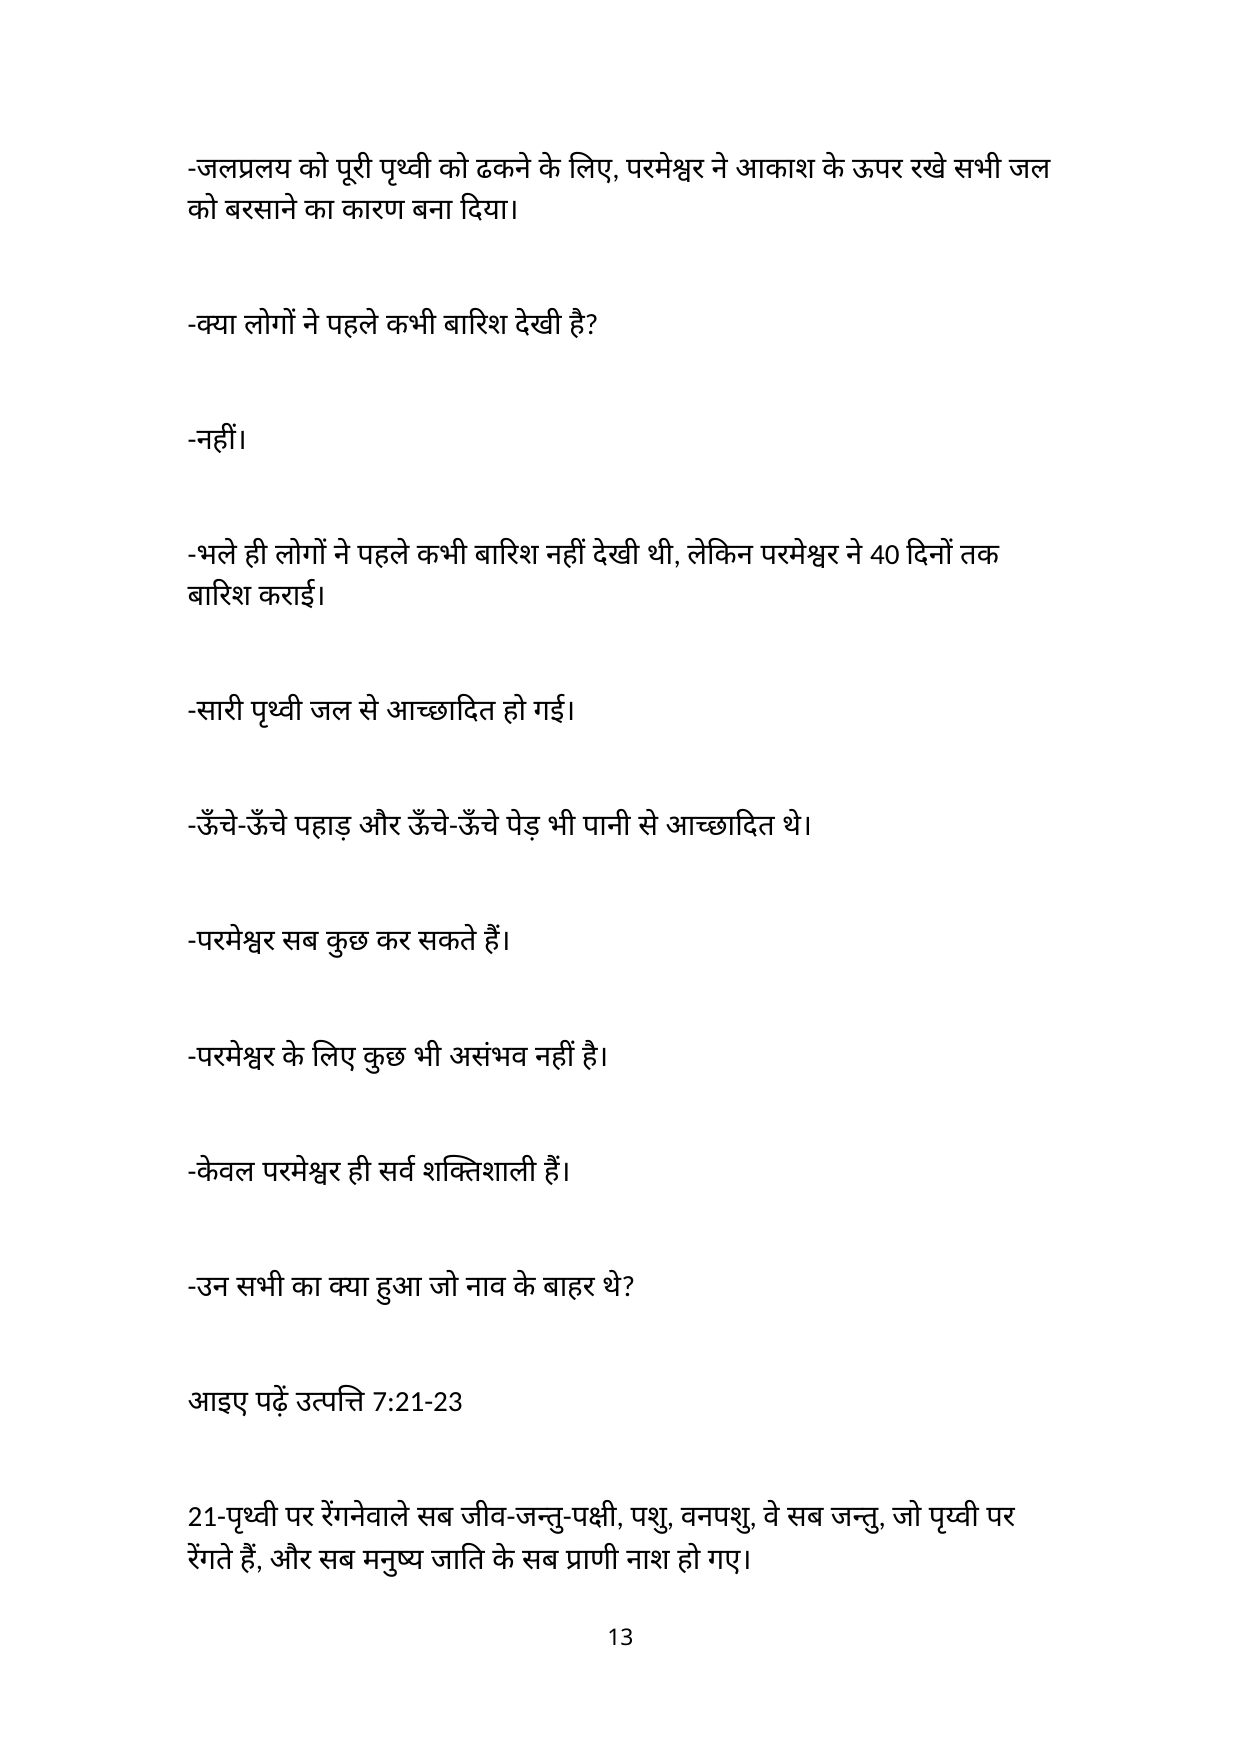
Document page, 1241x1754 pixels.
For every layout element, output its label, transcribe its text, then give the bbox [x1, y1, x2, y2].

text -परमेश्वर सब कुछ कर सकते हैं। [187, 922, 1053, 963]
text -क्या लोगों ने पहले कभी बारिश देखी है? [187, 306, 1053, 346]
text -जलप्रलय को पूरी पृथ्वी को ढकने के लिए, परमेश्वर ने आकाश के ऊपर रखे सभी जल को बरसाने का कारण बना दिया। [187, 150, 1053, 231]
text -उन सभी का क्या हुआ जो नाव के बाहर थे? [187, 1268, 1053, 1308]
text -सारी पृथ्वी जल से आच्छादित हो गई। [187, 692, 1053, 732]
text -परमेश्वर के लिए कुछ भी असंभव नहीं है। [187, 1038, 1053, 1078]
text आइए पढ़ें उत्पत्ति 7:21-23 [187, 1383, 1053, 1423]
text -नहीं। [187, 421, 1053, 461]
text -भले ही लोगों ने पहले कभी बारिश नहीं देखी थी, लेकिन परमेश्वर ने 40 दिनों तक बारिश कराई। [187, 536, 1053, 617]
text -केवल परमेश्वर ही सर्व शक्तिशाली हैं। [187, 1153, 1053, 1193]
text 21-पृथ्वी पर रेंगनेवाले सब जीव-जन्तु-पक्षी, पशु, वनपशु, वे सब जन्तु, जो पृय्वी पर रेंगते हैं, और सब मनुष्य जाति के सब प्राणी नाश हो गए। [187, 1498, 1053, 1581]
text -ऊँचे-ऊँचे पहाड़ और ऊँचे-ऊँचे पेड़ भी पानी से आच्छादित थे। [187, 807, 1053, 848]
